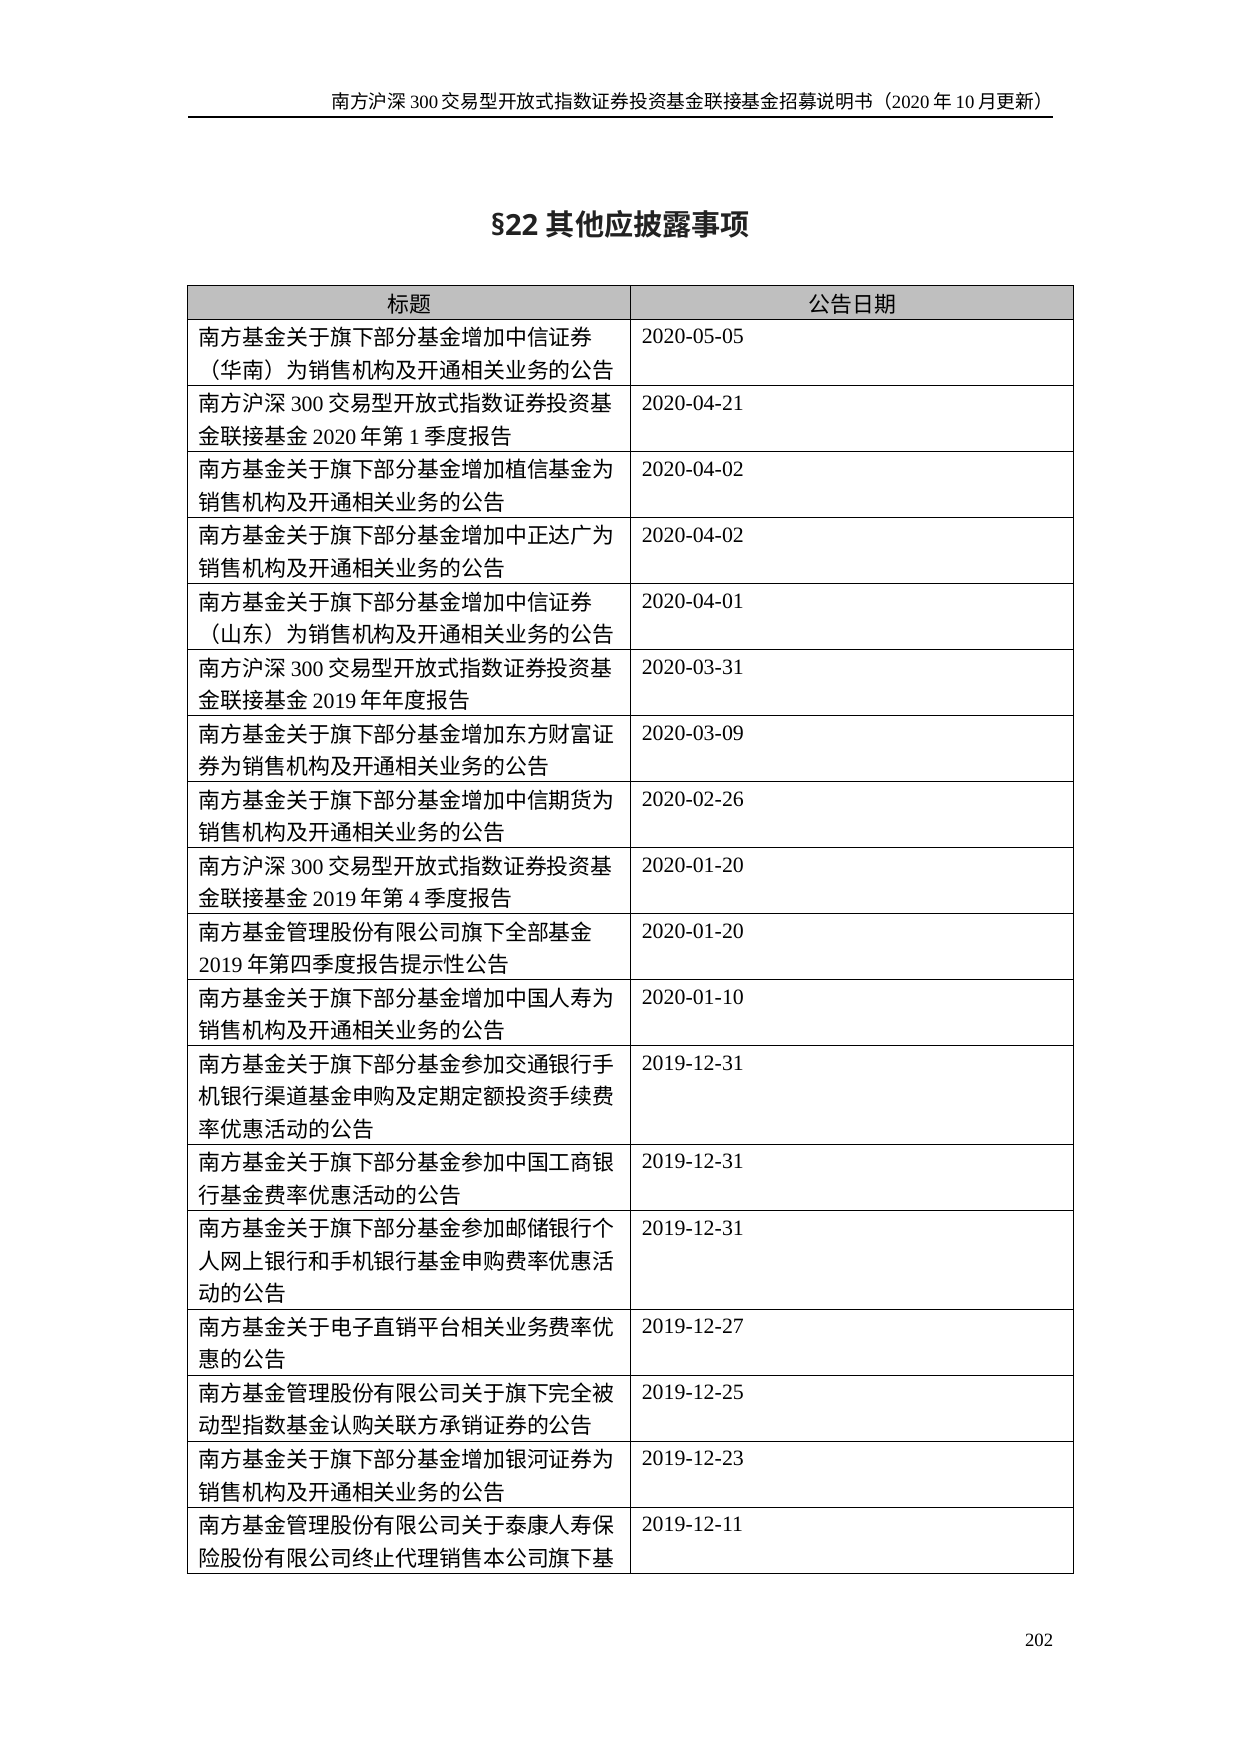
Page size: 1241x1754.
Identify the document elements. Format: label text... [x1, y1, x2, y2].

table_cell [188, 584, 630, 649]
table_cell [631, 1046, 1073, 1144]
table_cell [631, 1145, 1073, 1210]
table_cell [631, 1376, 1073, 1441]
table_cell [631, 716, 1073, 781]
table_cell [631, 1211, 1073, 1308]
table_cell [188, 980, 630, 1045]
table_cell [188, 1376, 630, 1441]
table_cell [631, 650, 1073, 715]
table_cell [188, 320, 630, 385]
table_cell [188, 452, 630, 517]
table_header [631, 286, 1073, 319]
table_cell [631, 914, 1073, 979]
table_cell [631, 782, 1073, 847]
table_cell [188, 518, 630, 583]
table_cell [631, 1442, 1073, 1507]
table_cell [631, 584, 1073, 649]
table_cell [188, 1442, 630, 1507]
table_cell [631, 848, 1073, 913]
text §22 其他应披露事项 [187, 191, 1053, 256]
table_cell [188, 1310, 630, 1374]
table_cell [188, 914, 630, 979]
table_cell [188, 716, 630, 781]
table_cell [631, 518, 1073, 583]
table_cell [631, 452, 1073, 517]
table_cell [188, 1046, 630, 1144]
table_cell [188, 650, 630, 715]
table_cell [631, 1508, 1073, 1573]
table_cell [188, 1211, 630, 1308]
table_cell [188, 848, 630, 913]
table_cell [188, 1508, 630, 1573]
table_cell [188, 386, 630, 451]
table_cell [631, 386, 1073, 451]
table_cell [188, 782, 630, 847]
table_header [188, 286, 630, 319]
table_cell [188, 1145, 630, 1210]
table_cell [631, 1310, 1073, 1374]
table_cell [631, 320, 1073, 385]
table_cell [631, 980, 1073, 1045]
